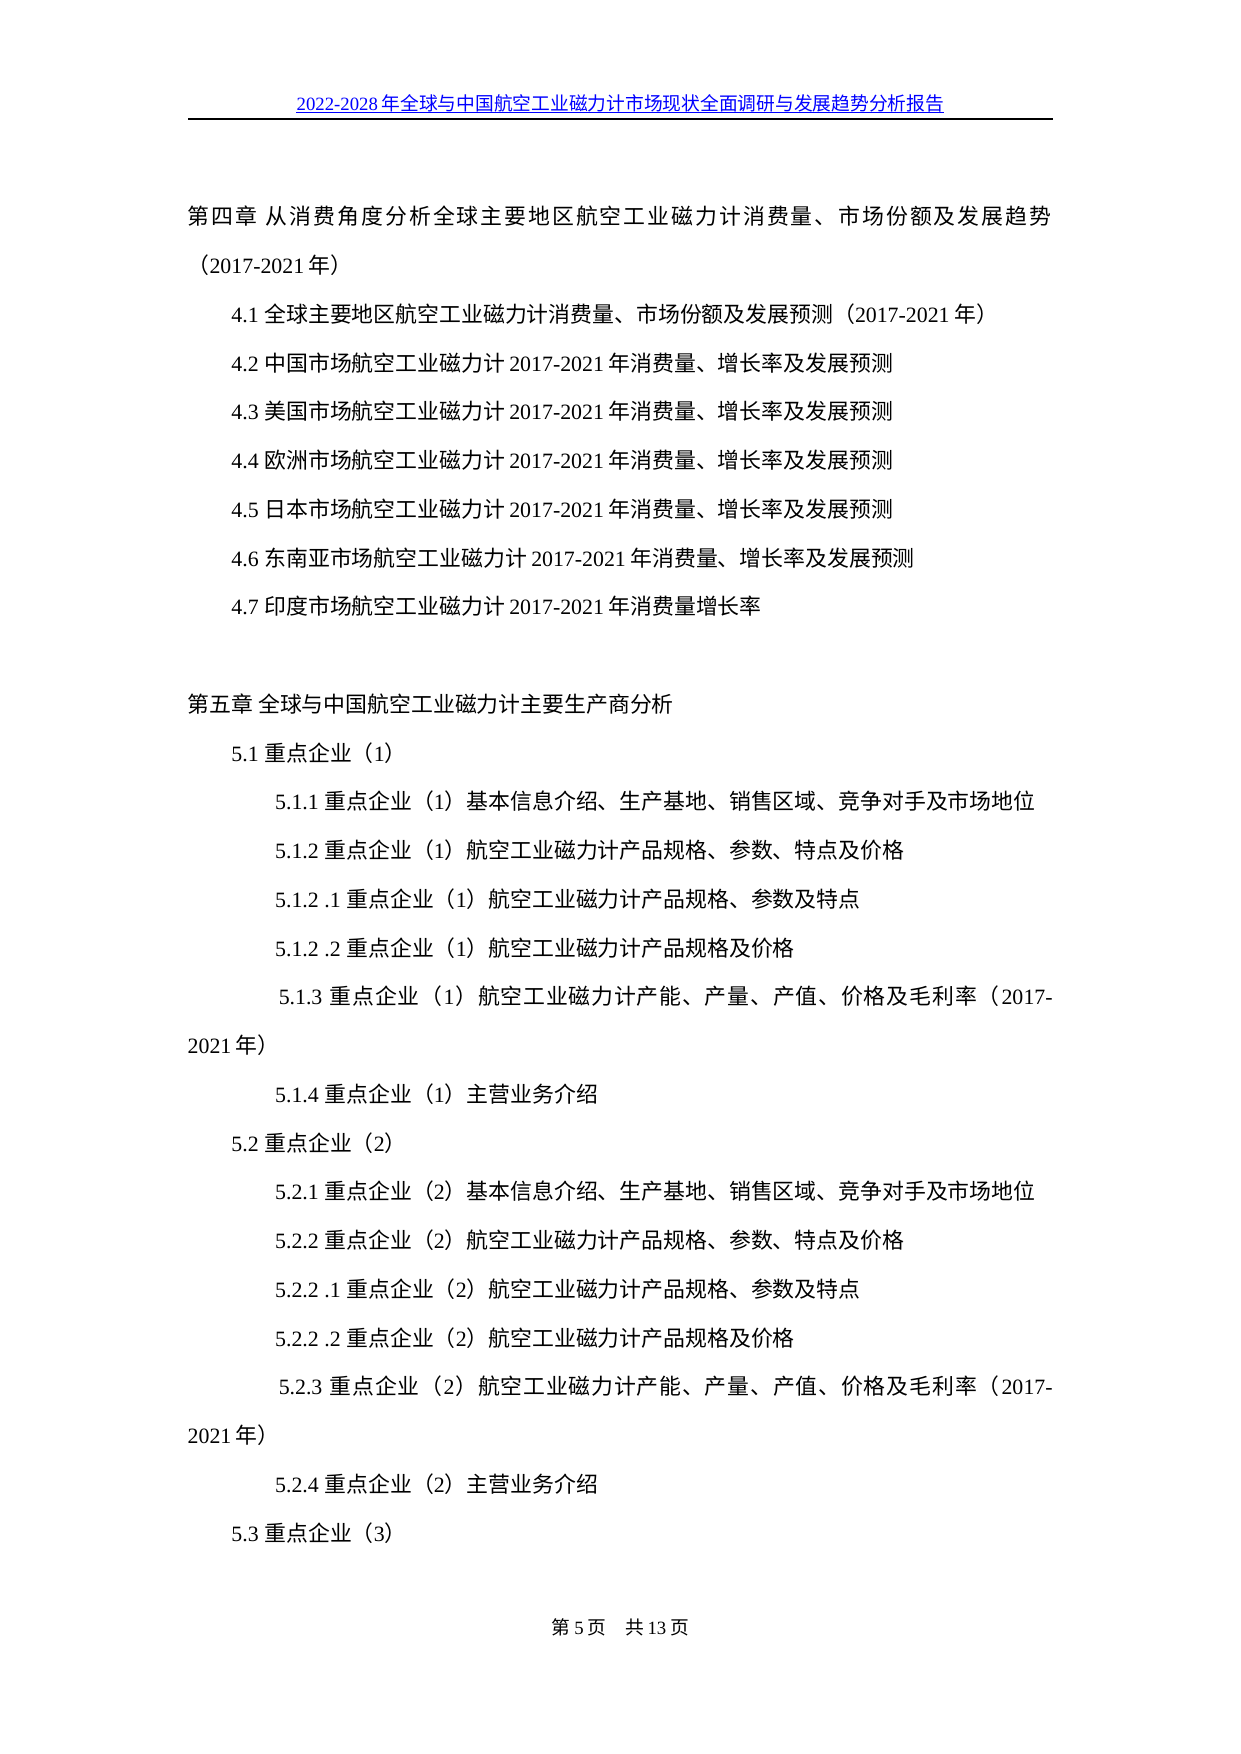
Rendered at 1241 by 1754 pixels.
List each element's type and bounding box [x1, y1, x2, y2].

text [187, 150, 1053, 1548]
